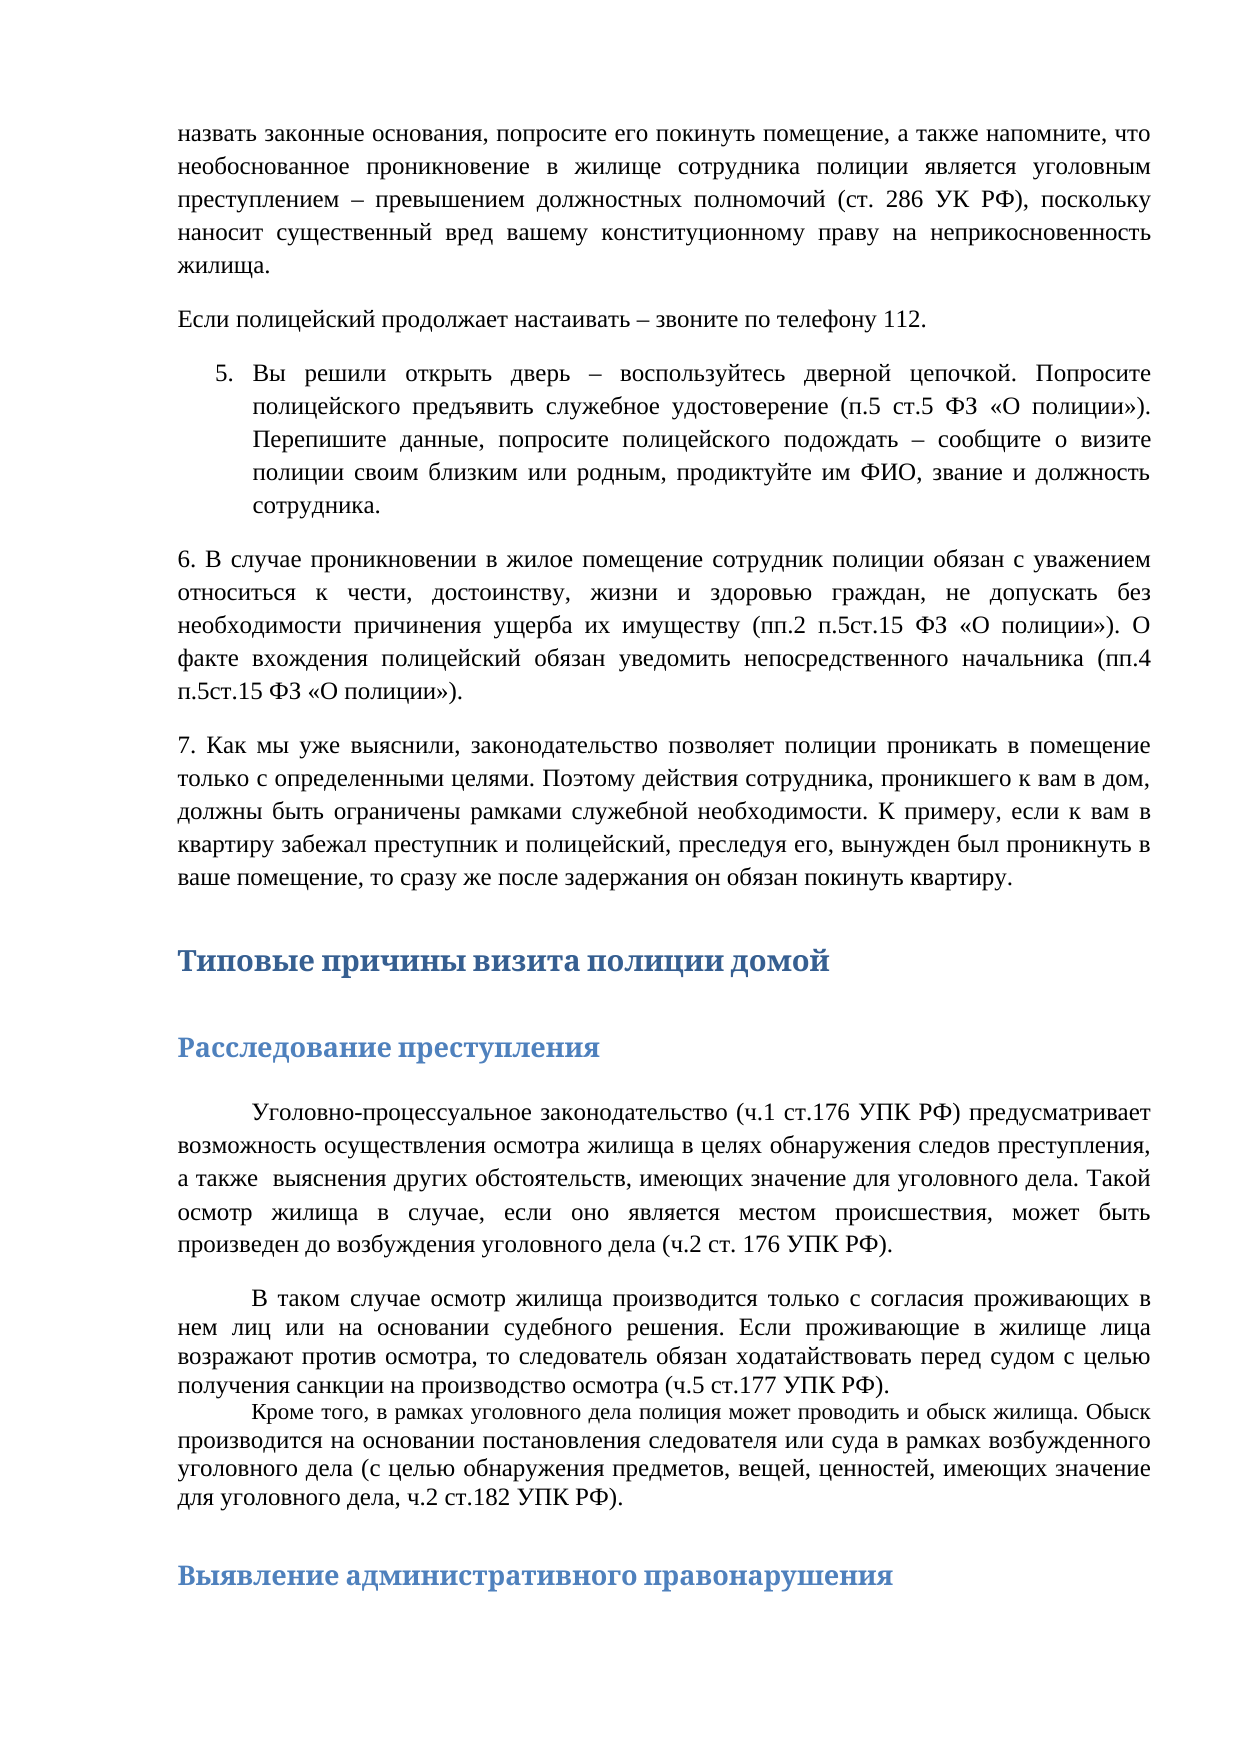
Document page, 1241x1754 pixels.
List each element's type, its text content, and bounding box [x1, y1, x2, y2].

list Кроме того, в рамках уголовного дела полиция может проводить и обыск жилища. Обыск производится на основании постановления следователя или суда в рамках возбужденного уголовного дела (с целью обнаружения предметов, вещей, ценностей, имеющих значение для уголовного дела, ч.2 ст.182 УПК РФ). [177, 1398, 1152, 1511]
list Вы решили открыть дверь – воспользуйтесь дверной цепочкой. Попросите полицейского предъявить служебное удостоверение (п.5 ст.5 ФЗ «О полиции»). Перепишите данные, попросите полицейского подождать – сообщите о визите полиции своим близким или родным, продиктуйте им ФИО, звание и должность сотрудника. [215, 358, 1152, 519]
text Уголовно-процессуальное законодательство (ч.1 ст.176 УПК РФ) предусматривает возможность осуществления осмотра жилища в целях обнаружения следов преступления, а также выяснения других обстоятельств, имеющих значение для уголовного дела. Такой осмотр жилища в случае, если оно является местом происшествия, может быть произведен до возбуждения уголовного дела (ч.2 ст. 176 УПК РФ). [177, 1097, 1152, 1258]
text 7. Как мы уже выяснили, законодательство позволяет полиции проникать в помещение только с определенными целями. Поэтому действия сотрудника, проникшего к вам в дом, должны быть ограничены рамками служебной необходимости. К примеру, если к вам в квартиру забежал преступник и полицейский, преследуя его, вынужден был проникнуть в ваше помещение, то сразу же после задержания он обязан покинуть квартиру. [177, 730, 1152, 891]
subtitle Типовые причины визита полиции домой [177, 945, 1152, 978]
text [177, 118, 1152, 279]
list В таком случае осмотр жилища производится только с согласия проживающих в нем лиц или на основании судебного решения. Если проживающие в жилище лица возражают против осмотра, то следователь обязан ходатайствовать перед судом с целью получения санкции на производство осмотра (ч.5 ст.177 УПК РФ). [177, 1283, 1152, 1398]
subtitle Расследование преступления [177, 1033, 1152, 1064]
text Если полицейский продолжает настаивать – звоните по телефону 112. [177, 304, 1152, 333]
subtitle Выявление административного правонарушения [177, 1561, 1152, 1592]
text 6. В случае проникновении в жилое помещение сотрудник полиции обязан с уважением относиться к чести, достоинству, жизни и здоровью граждан, не допускать без необходимости причинения ущерба их имуществу (пп.2 п.5ст.15 ФЗ «О полиции»). О факте вхождения полицейский обязан уведомить непосредственного начальника (пп.4 п.5ст.15 ФЗ «О полиции»). [177, 544, 1152, 705]
